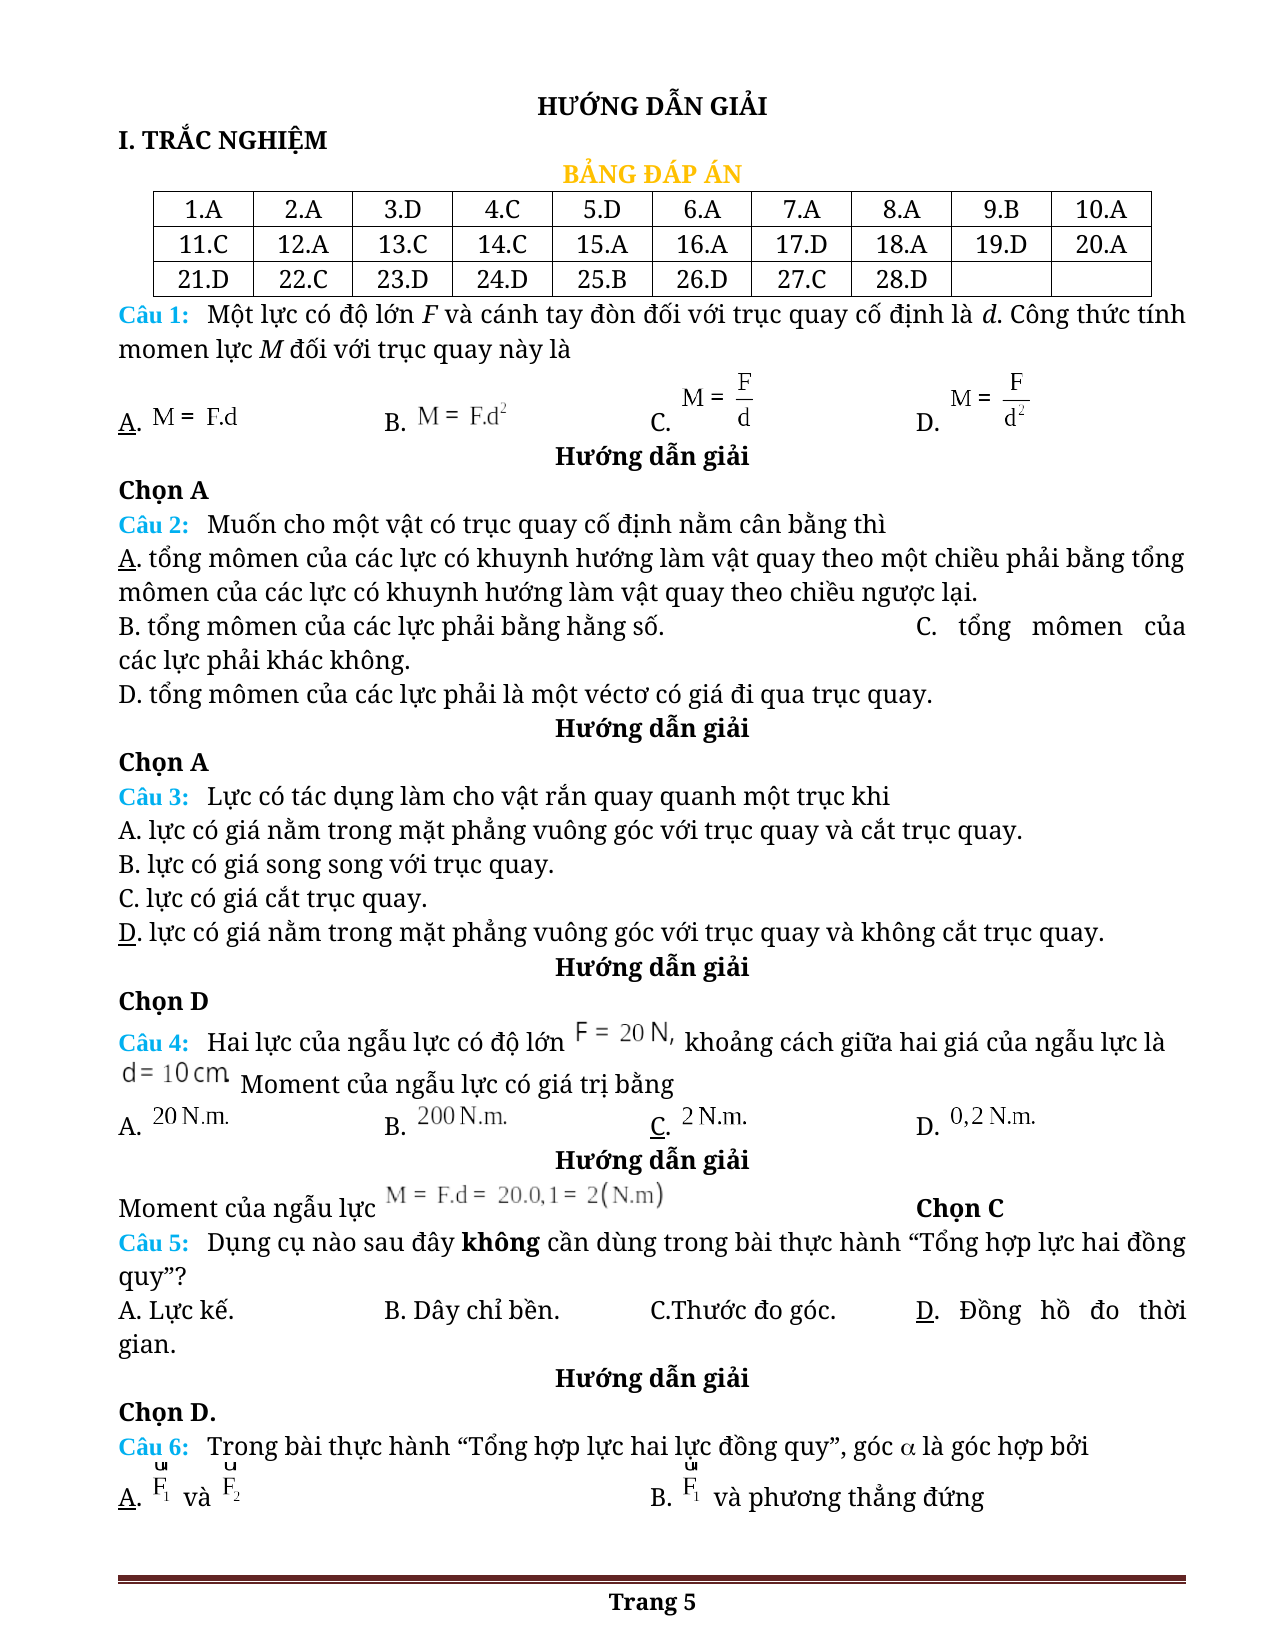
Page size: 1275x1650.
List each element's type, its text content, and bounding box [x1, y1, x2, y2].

table_cell 13.C [353, 227, 452, 261]
table_header 1.A [154, 192, 253, 226]
text D. lực có giá nằm trong mặt phẳng vuông góc với trục quay và không cắt trục quay. [118, 915, 1186, 949]
text B. tổng mômen của các lực phải bằng hằng số. C. tổng mômen của các lực phải khác không. [118, 608, 1186, 677]
list Lực có tác dụng làm cho vật rắn quay quanh một trục khi [118, 779, 1186, 813]
text Hướng dẫn giải [118, 1361, 1186, 1394]
table_header 10.A [1052, 192, 1151, 226]
list Một lực có độ lớn F và cánh tay đòn đối với trục quay cố định là d. Công thức tính momen lực M đối với trục quay này là [118, 297, 1186, 365]
text A. B. C. D. [118, 1101, 1186, 1142]
text Moment của ngẫu lực Chọn C [118, 1176, 1186, 1224]
text A. Lực kế. B. Dây chỉ bền. C.Thước đo góc. D. Đồng hồ đo thời gian. [118, 1292, 1186, 1361]
text C. lực có giá cắt trục quay. [118, 881, 1186, 915]
table_cell 27.C [752, 262, 851, 296]
list Hai lực của ngẫu lực có độ lớn khoảng cách giữa hai giá của ngẫu lực là Moment của ngẫu lực có giá trị bằng [118, 1017, 1186, 1101]
table_cell 16.A [653, 227, 751, 261]
table_header 9.B [952, 192, 1051, 226]
table_header 3.D [353, 192, 452, 226]
table_cell 20.A [1052, 227, 1151, 261]
text B. lực có giá song song với trục quay. [118, 847, 1186, 881]
list Muốn cho một vật có trục quay cố định nằm cân bằng thì [118, 506, 1186, 540]
table_header 5.D [553, 192, 652, 226]
table_cell 11.C [154, 227, 253, 261]
table_header 4.C [453, 192, 552, 226]
table_header 7.A [752, 192, 851, 226]
list Trong bài thực hành “Tổng hợp lực hai lực đồng quy”, góc là góc hợp bởi [118, 1429, 1186, 1463]
text Chọn D [118, 983, 1186, 1017]
table_cell 22.C [254, 262, 352, 296]
table_cell 25.B [553, 262, 652, 296]
text I. TRẮC NGHIỆM [118, 123, 1186, 157]
text Hướng dẫn giải [118, 949, 1186, 983]
table_cell 15.A [553, 227, 652, 261]
table_cell 18.A [852, 227, 951, 261]
text Chọn A [118, 745, 1186, 779]
table_cell 26.D [653, 262, 751, 296]
text Chọn A [118, 472, 1186, 506]
text Hướng dẫn giải [118, 438, 1186, 472]
table_header 8.A [852, 192, 951, 226]
table_cell 19.D [952, 227, 1051, 261]
text A. lực có giá nằm trong mặt phẳng vuông góc với trục quay và cắt trục quay. [118, 813, 1186, 847]
table_header 6.A [653, 192, 751, 226]
table_cell 12.A [254, 227, 352, 261]
text BẢNG ĐÁP ÁN [118, 157, 1186, 191]
text D. tổng mômen của các lực phải là một véctơ có giá đi qua trục quay. [118, 677, 1186, 711]
text A. B. C. D. [118, 365, 1186, 438]
text A. và B. và phương thẳng đứng [118, 1463, 1186, 1514]
text HƯỚNG DẪN GIẢI [118, 89, 1186, 123]
text Hướng dẫn giải [118, 1142, 1186, 1176]
table_cell [1052, 262, 1151, 296]
list Dụng cụ nào sau đây không cần dùng trong bài thực hành “Tổng hợp lực hai đồng quy”? [118, 1224, 1186, 1292]
table_cell 24.D [453, 262, 552, 296]
table_cell [952, 262, 1051, 296]
text Chọn D. [118, 1394, 1186, 1429]
table_cell 23.D [353, 262, 452, 296]
table_header 2.A [254, 192, 352, 226]
text Hướng dẫn giải [118, 711, 1186, 745]
table_cell 21.D [154, 262, 253, 296]
table_cell 17.D [752, 227, 851, 261]
text A. tổng mômen của các lực có khuynh hướng làm vật quay theo một chiều phải bằng tổng mômen của các lực có khuynh hướng làm vật quay theo chiều ngược lại. [118, 540, 1186, 608]
table_cell 14.C [453, 227, 552, 261]
table_cell 28.D [852, 262, 951, 296]
